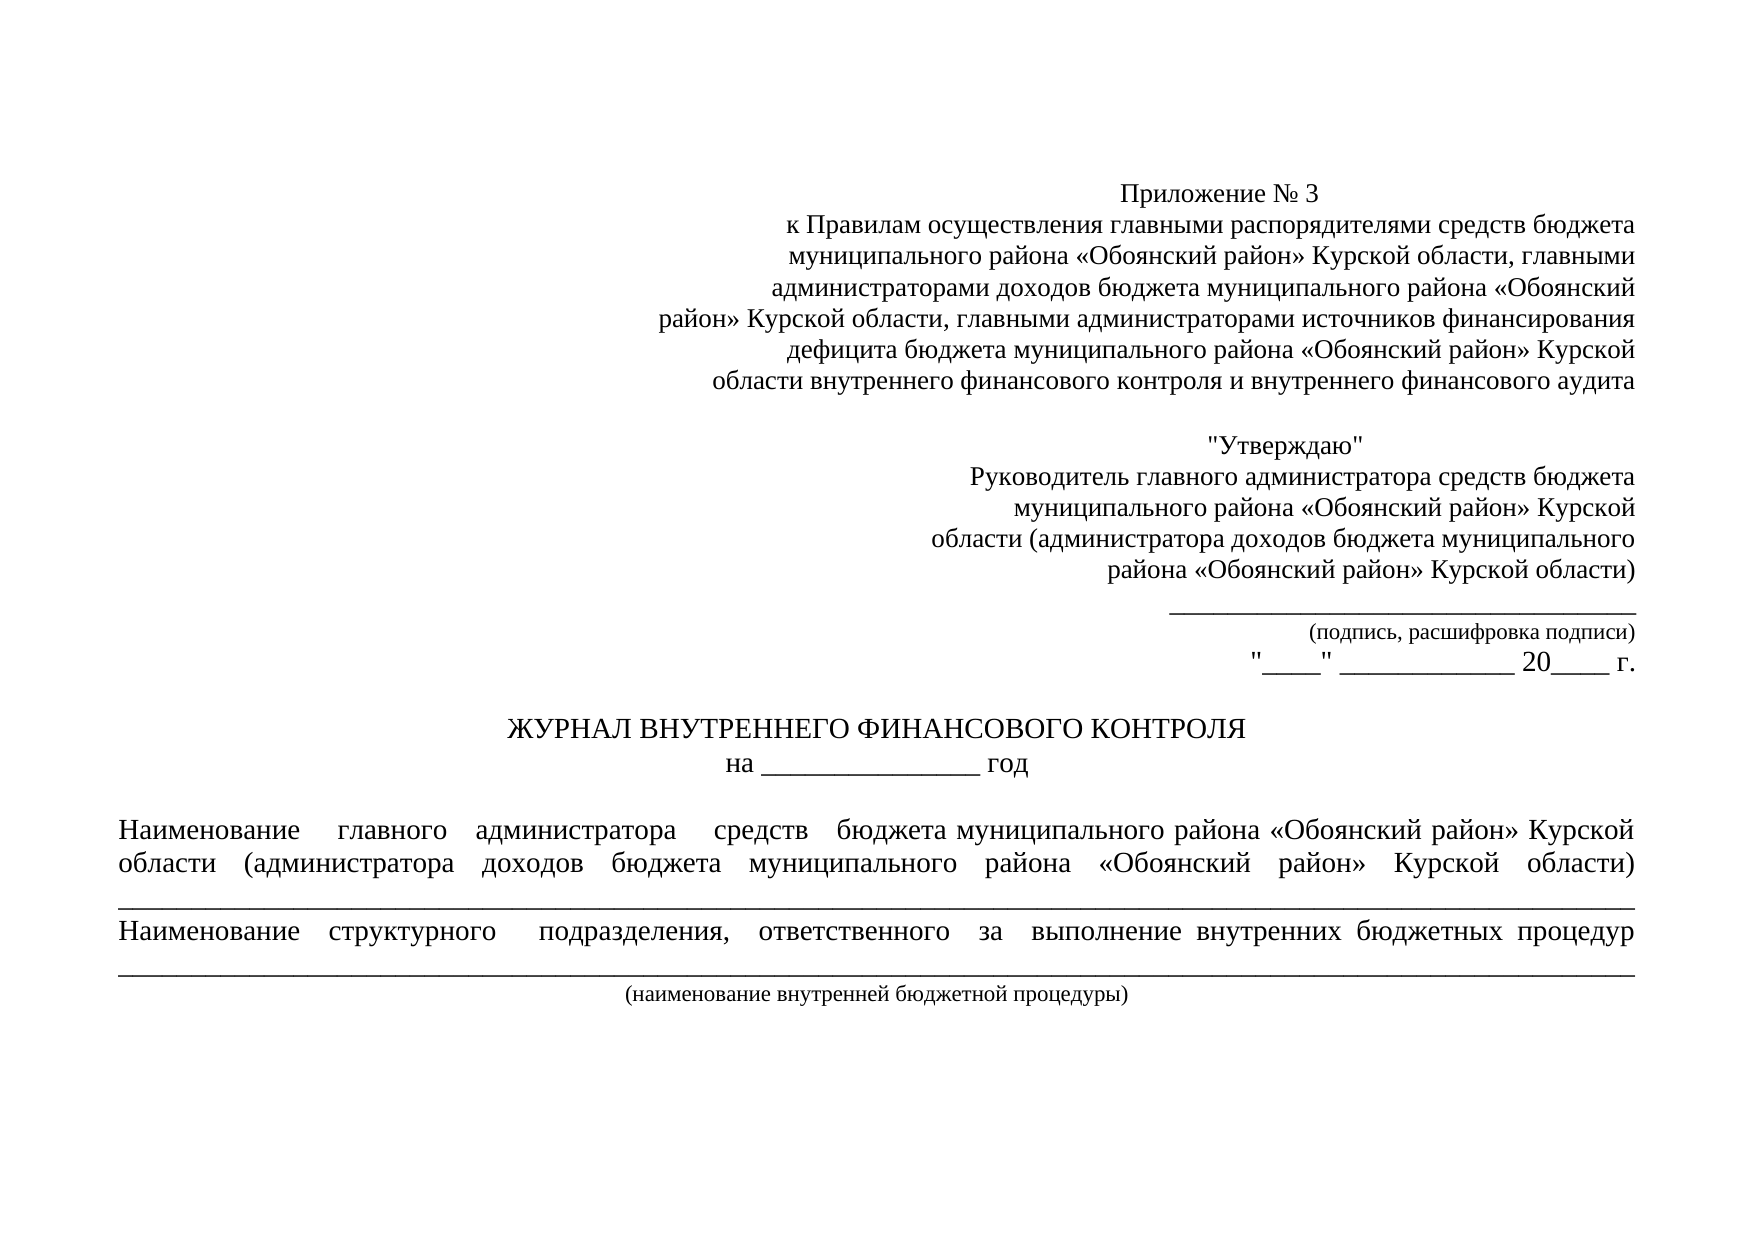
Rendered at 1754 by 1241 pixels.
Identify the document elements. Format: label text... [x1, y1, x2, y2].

text "____" ____________ 20____ г. [118, 644, 1636, 678]
text администраторами доходов бюджета муниципального района «Обоянский [118, 271, 1636, 302]
text муниципального района «Обоянский район» Курской области, главными [118, 239, 1636, 271]
text "Утверждаю" [118, 429, 1636, 460]
text Наименование главного администратора средств бюджета муниципального района «Обоянский район» Курской области (администратора доходов бюджета муниципального района «Обоянский район» Курской области) ________________________________________________________________________________________________________ [118, 812, 1636, 913]
text район» Курской области, главными администраторами источников финансирования [118, 302, 1636, 333]
text дефицита бюджета муниципального района «Обоянский район» Курской [118, 333, 1636, 364]
text ________________________________ [118, 584, 1636, 618]
text области (администратора доходов бюджета муниципального [118, 522, 1636, 553]
text района «Обоянский район» Курской области) [118, 553, 1636, 584]
text к Правилам осуществления главными распорядителями средств бюджета [118, 208, 1636, 239]
text Руководитель главного администратора средств бюджета [118, 460, 1636, 491]
text Наименование структурного подразделения, ответственного за выполнение внутренних бюджетных процедур ________________________________________________________________________________________________________ [118, 913, 1636, 980]
text муниципального района «Обоянский район» Курской [118, 491, 1636, 522]
text на _______________ год [118, 745, 1636, 778]
text Приложение № 3 [118, 177, 1636, 208]
text ЖУРНАЛ ВНУТРЕННЕГО ФИНАНСОВОГО КОНТРОЛЯ [118, 711, 1636, 745]
text (наименование внутренней бюджетной процедуры) [118, 980, 1636, 1006]
text (подпись, расшифровка подписи) [118, 618, 1636, 644]
text области внутреннего финансового контроля и внутреннего финансового аудита [118, 364, 1636, 395]
